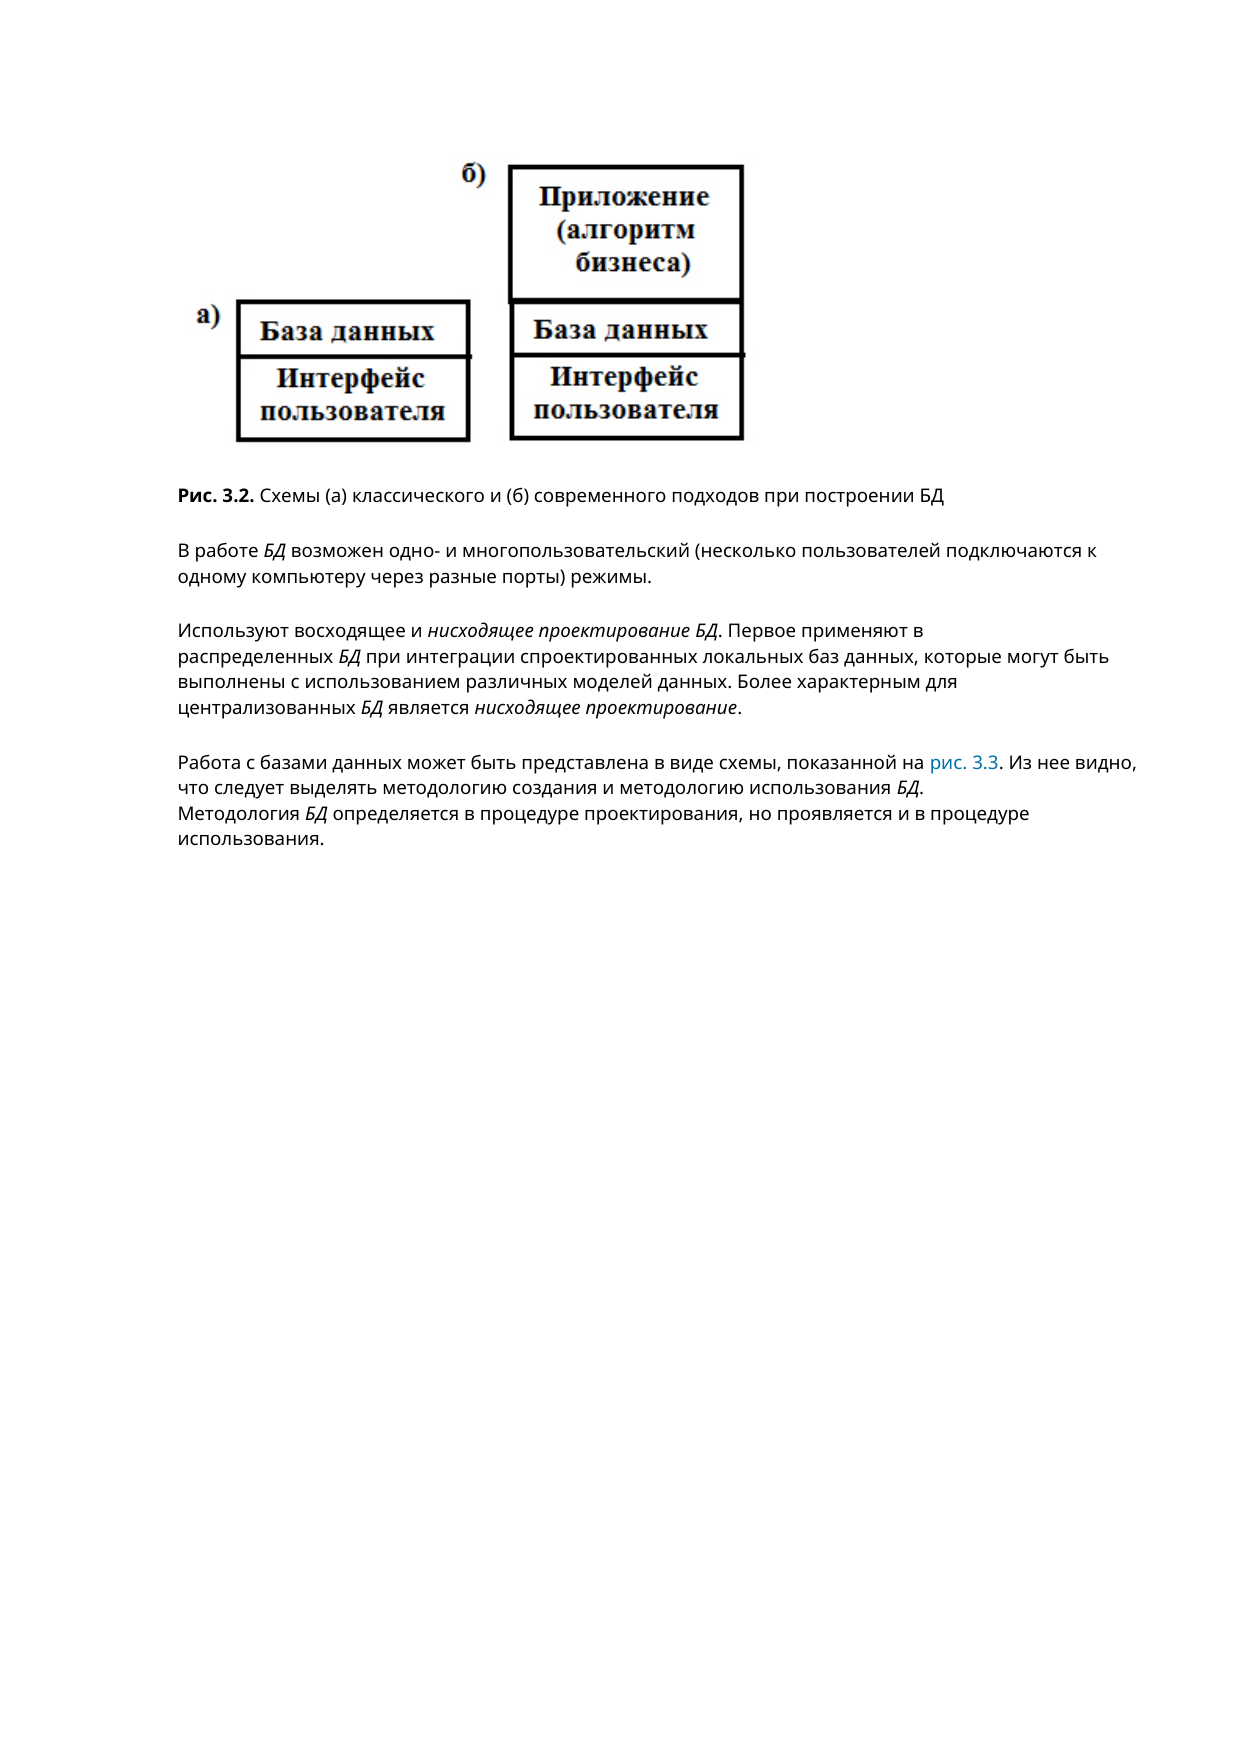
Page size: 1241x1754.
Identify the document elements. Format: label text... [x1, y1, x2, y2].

text Используют восходящее и нисходящее проектирование БД. Первое применяют в распределенных БД при интеграции спроектированных локальных баз данных, которые могут быть выполнены с использованием различных моделей данных. Более характерным для централизованных БД является нисходящее проектирование. [177, 618, 1152, 720]
text В работе БД возможен одно- и многопользовательский (несколько пользователей подключаются к одному компьютеру через разные порты) режимы. [177, 537, 1152, 588]
text Работа с базами данных может быть представлена в виде схемы, показанной на рис. 3.3. Из нее видно, что следует выделять методологию создания и методологию использования БД. Методология БД определяется в процедуре проектирования, но проявляется и в процедуре использования. [177, 749, 1152, 851]
text Рис. 3.2. Схемы (а) классического и (б) современного подходов при построении БД [177, 457, 1152, 508]
picture [177, 118, 763, 458]
